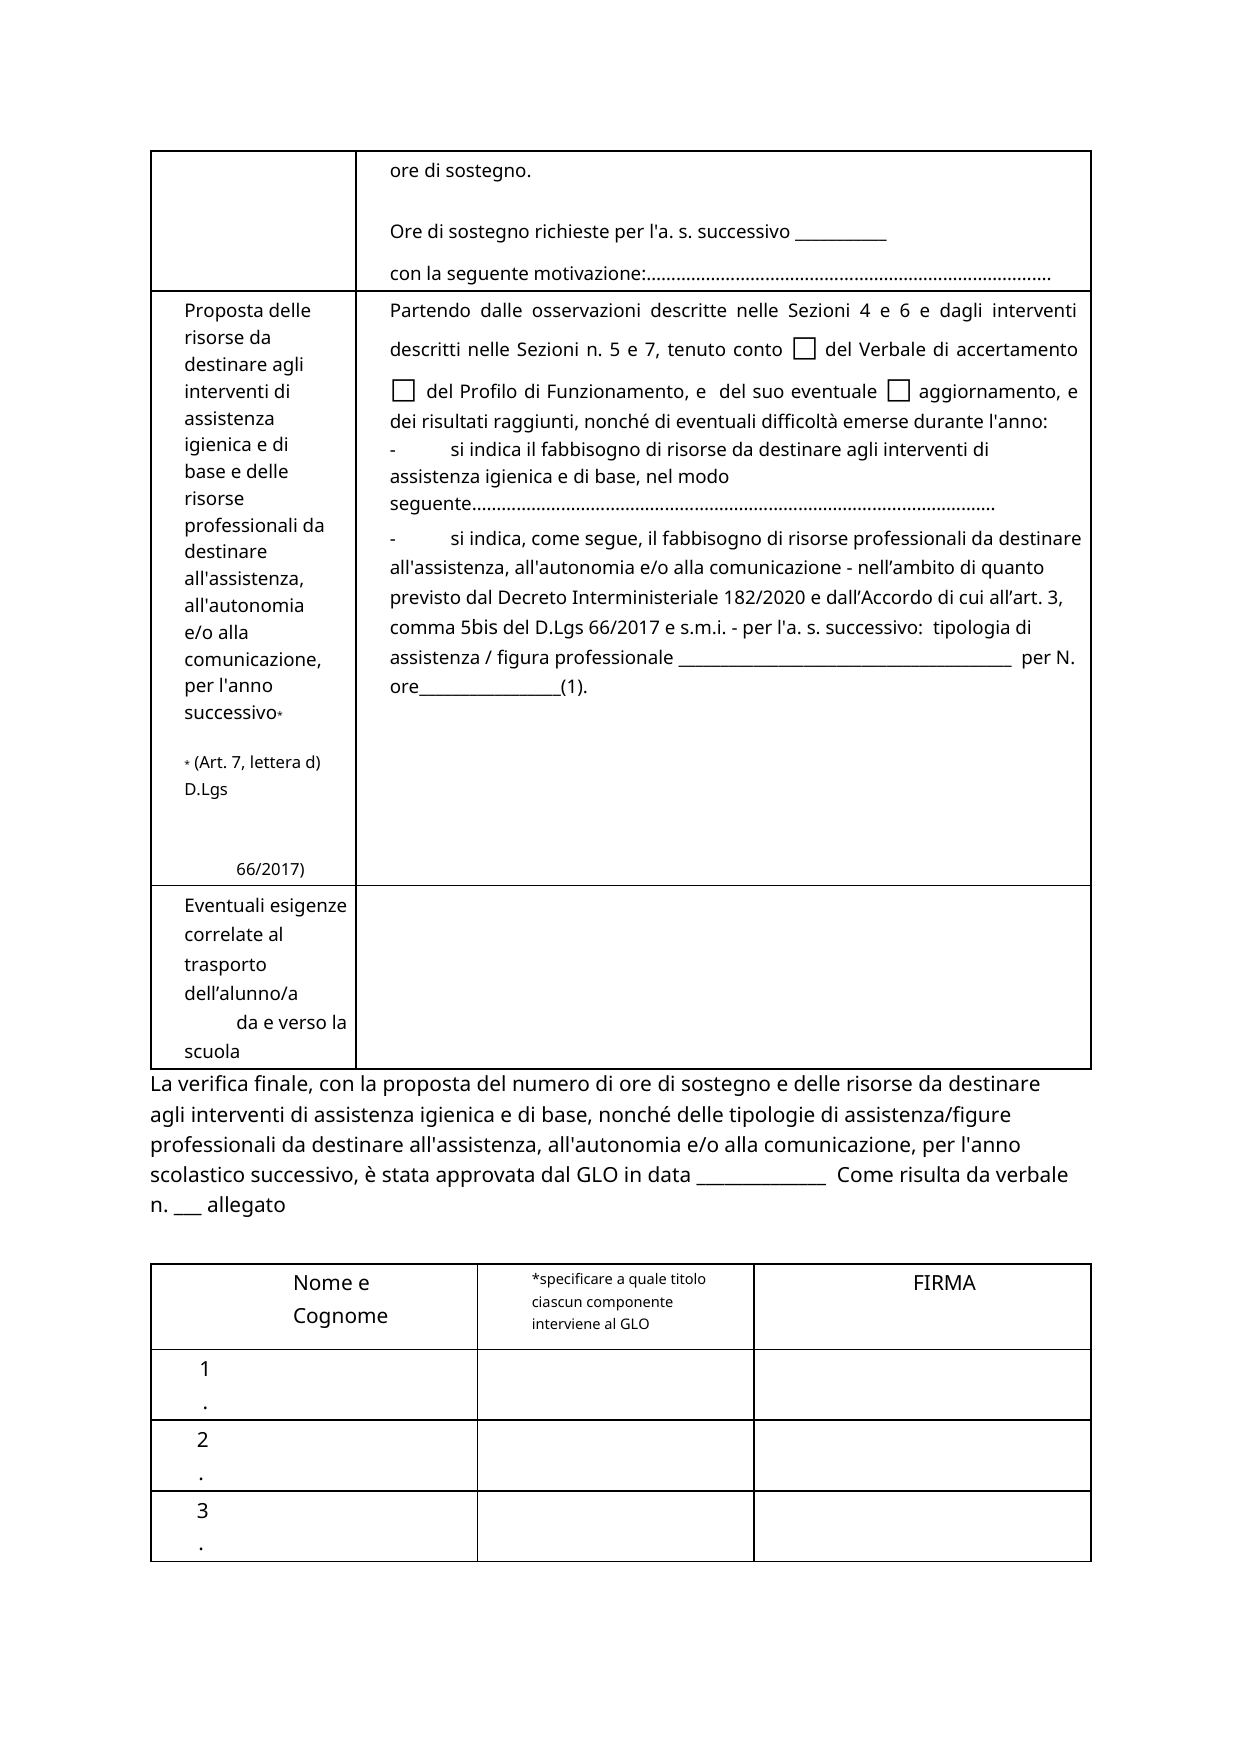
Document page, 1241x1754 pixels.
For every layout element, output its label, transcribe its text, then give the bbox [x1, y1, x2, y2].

table_cell [210, 1350, 477, 1419]
table_cell [478, 1421, 753, 1490]
text La verifica finale, con la proposta del numero di ore di sostegno e delle risorse da destinare agli interventi di assistenza igienica e di base, nonché delle tipologie di assistenza/figure professionali da destinare all'assistenza, all'autonomia e/o alla comunicazione, per l'anno scolastico successivo, è stata approvata dal GLO in data ______________ Come risulta da verbale n. ___ allegato [150, 1070, 1073, 1218]
table_cell [755, 1492, 1090, 1561]
table_cell Proposta delle risorse da destinare agli interventi di assistenza igienica e di base e delle risorse professionali da destinare all'assistenza, all'autonomia e/o alla comunicazione, per l'anno successivo* * (Art. 7, lettera d) D.Lgs 66/2017) [152, 292, 355, 884]
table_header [357, 152, 1090, 290]
table_header *specificare a quale titolo ciascun componente interviene al GLO [478, 1265, 753, 1349]
table_cell [478, 1492, 753, 1561]
table_cell [210, 1421, 477, 1490]
table_cell Eventuali esigenze correlate al trasporto dell’alunno/a da e verso la scuola [152, 886, 355, 1068]
table_cell [755, 1350, 1090, 1419]
table_cell [357, 886, 1090, 1068]
table_cell 2. [152, 1421, 209, 1490]
table_cell [210, 1492, 477, 1561]
table_cell Partendo dalle osservazioni descritte nelle Sezioni 4 e 6 e dagli interventi descritti nelle Sezioni n. 5 e 7, tenuto conto □ del Verbale di accertamento □ del Profilo di Funzionamento, e del suo eventuale □ aggiornamento, e dei risultati raggiunti, nonché di eventuali difficoltà emerse durante l'anno: - si indica il fabbisogno di risorse da destinare agli interventi di assistenza igienica e di base, nel modo seguente……………………………………………………………………………………………. - si indica, come segue, il fabbisogno di risorse professionali da destinare all'assistenza, all'autonomia e/o alla comunicazione - nell’ambito di quanto previsto dal Decreto Interministeriale 182/2020 e dall’Accordo di cui all’art. 3, comma 5bis del D.Lgs 66/2017 e s.m.i. - per l'a. s. successivo: tipologia di assistenza / figura professionale ________________________________________ per N. ore_________________(1). [357, 292, 1090, 884]
table_cell 1. [152, 1350, 209, 1419]
table_header FIRMA [755, 1265, 1090, 1349]
table_header [152, 1265, 209, 1349]
table_cell [755, 1421, 1090, 1490]
table_header Nome e Cognome [210, 1265, 477, 1349]
table_cell 3. [152, 1492, 209, 1561]
table_cell [478, 1350, 753, 1419]
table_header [152, 152, 355, 290]
